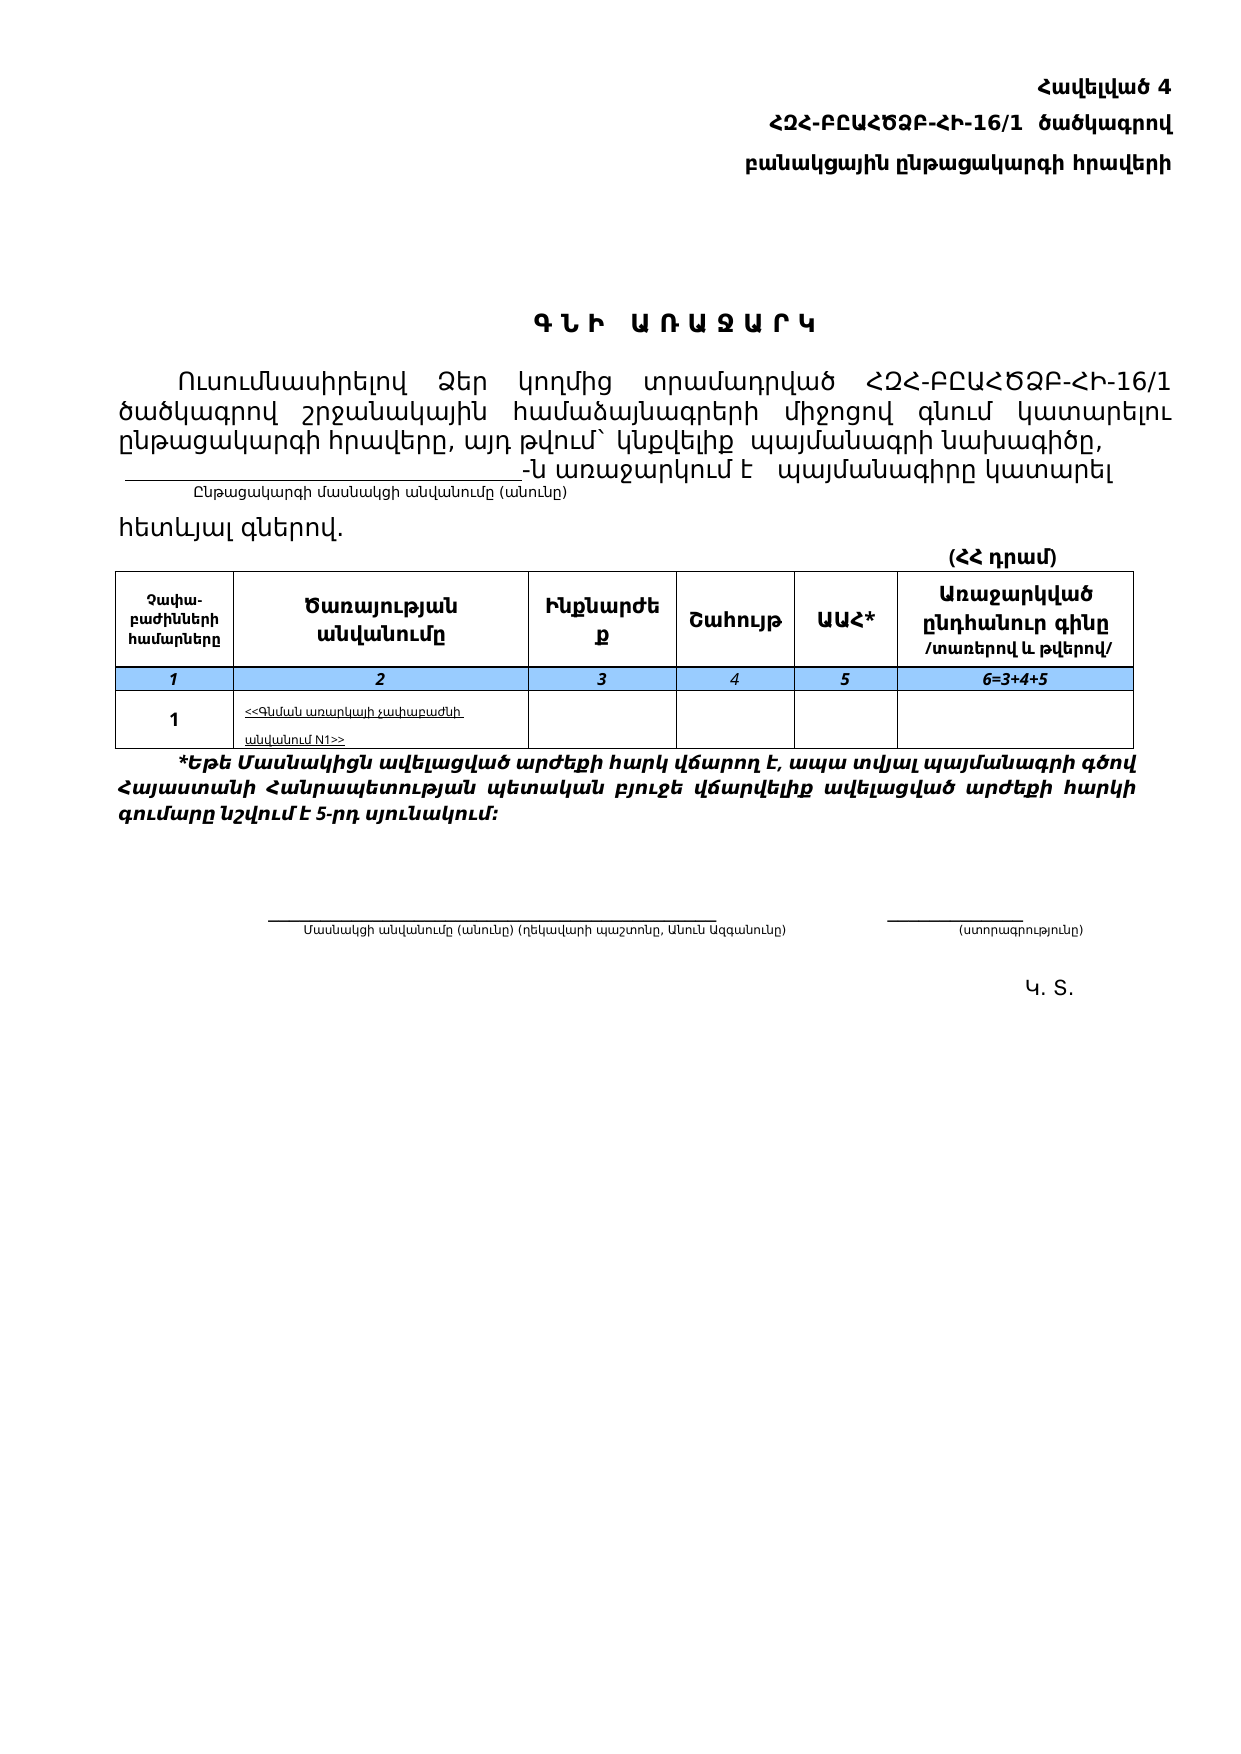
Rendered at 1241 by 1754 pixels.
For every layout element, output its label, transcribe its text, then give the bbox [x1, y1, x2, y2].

text Ուսումնասիրելով Ձեր կողմից տրամադրված ՀԶՀ-ԲԸԱՀԾՁԲ-ՀԻ-16/1 ծածկագրով շրջանակային համաձայնագրերի միջոցով գնում կատարելու ընթացակարգի հրավերը, այդ թվում` կնքվելիք պայմանագրի նախագիծը, [118, 367, 1172, 455]
table_cell [795, 691, 897, 748]
table_header Ծառայության անվանումը [234, 572, 528, 666]
text Ընթացակարգի մասնակցի անվանումը (անունը) [118, 484, 1172, 513]
table_cell 1 [116, 691, 233, 748]
text ՀԶՀ-ԲԸԱՀԾՁԲ-ՀԻ-16/1 ծածկագրով [118, 111, 1172, 136]
text բանակցային ընթացակարգի հրավերի [118, 148, 1172, 176]
table_header Շահույթ [677, 572, 794, 666]
table_cell [898, 691, 1133, 748]
text *Եթե Մասնակիցն ավելացված արժեքի հարկ վճարող է, ապա տվյալ պայմանագրի գծով Հայաստանի Հանրապետության պետական բյուջե վճարվելիք ավելացված արժեքի հարկի գումարը նշվում է 5-րդ սյունակում։ [118, 749, 1140, 826]
text ___________________________________________ _____________ [193, 898, 1172, 923]
table_cell <<Գնման առարկայի չափաբաժնի անվանում N1>> [234, 691, 528, 748]
table_header Չափա- բաժինների համարները [116, 572, 233, 666]
table_cell 6=3+4+5 [898, 668, 1133, 690]
table_cell 1 [116, 668, 233, 690]
table_cell 5 [795, 668, 897, 690]
text (ՀՀ դրամ) [118, 542, 1172, 571]
table_header Ինքնարժեք [529, 572, 676, 666]
table_cell 4 [677, 668, 794, 690]
text Մասնակցի անվանումը (անունը) (ղեկավարի պաշտոնը, Անուն Ազգանունը) (ստորագրությունը) [118, 923, 1172, 947]
text Կ. Տ. [118, 976, 1172, 1000]
table_cell 3 [529, 668, 676, 690]
table_cell [529, 691, 676, 748]
text Գ Ն Ի Ա Ռ Ա Ջ Ա Ր Կ [118, 309, 1172, 338]
table_header Առաջարկված ընդհանուր գինը /տառերով և թվերով/ [898, 572, 1133, 666]
table_cell 2 [234, 668, 528, 690]
text -ն առաջարկում է պայմանագիրը կատարել [118, 455, 1172, 484]
text Հավելված 4 [118, 75, 1172, 99]
text հետևյալ գներով. [118, 513, 1172, 542]
table_header ԱԱՀ* [795, 572, 897, 666]
table_cell [677, 691, 794, 748]
